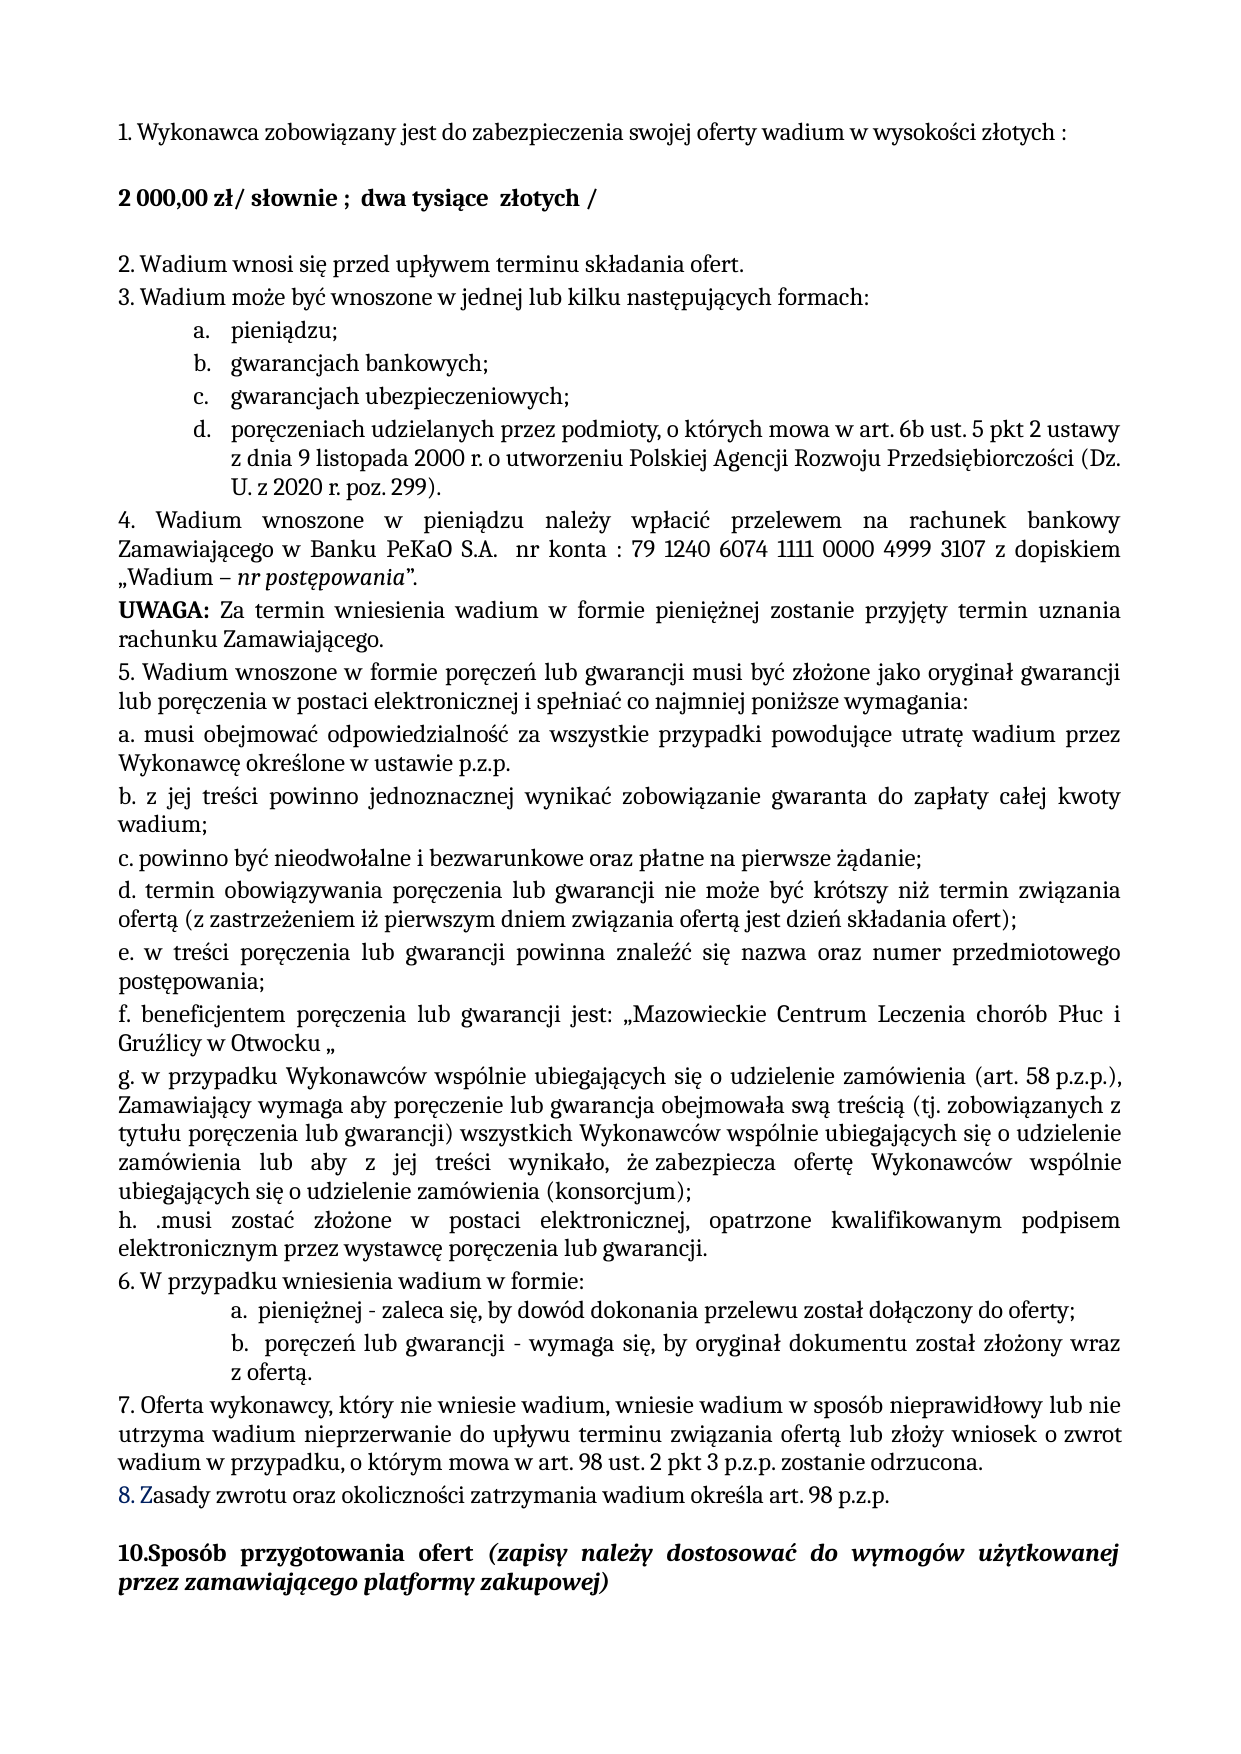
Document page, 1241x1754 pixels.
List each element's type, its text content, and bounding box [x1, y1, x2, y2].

text 10.Sposób przygotowania ofert (zapisy należy dostosować do wymogów użytkowanej przez zamawiającego platformy zakupowej) [118, 1539, 1122, 1596]
text 1. Wykonawca zobowiązany jest do zabezpieczenia swojej oferty wadium w wysokości złotych : [118, 118, 1122, 147]
text 5. Wadium wnoszone w formie poręczeń lub gwarancji musi być złożone jako oryginał gwarancji lub poręczenia w postaci elektronicznej i spełniać co najmniej poniższe wymagania: [118, 658, 1122, 716]
text UWAGA: Za termin wniesienia wadium w formie pieniężnej zostanie przyjęty termin uznania rachunku Zamawiającego. [118, 596, 1122, 654]
list gwarancjach ubezpieczeniowych; [193, 382, 1122, 411]
text 3. Wadium może być wnoszone w jednej lub kilku następujących formach: [118, 283, 1122, 312]
text 2 000,00 zł/ słownie ; dwa tysiące złotych / [118, 184, 1122, 213]
text d. termin obowiązywania poręczenia lub gwarancji nie może być krótszy niż termin związania ofertą (z zastrzeżeniem iż pierwszym dniem związania ofertą jest dzień składania ofert); [118, 876, 1122, 934]
text 4. Wadium wnoszone w pieniądzu należy wpłacić przelewem na rachunek bankowy Zamawiającego w Banku PeKaO S.A. nr konta : 79 1240 6074 1111 0000 4999 3107 z dopiskiem „Wadium – nr postępowania”. [118, 506, 1122, 592]
text 7. Oferta wykonawcy, który nie wniesie wadium, wniesie wadium w sposób nieprawidłowy lub nie utrzyma wadium nieprzerwanie do upływu terminu związania ofertą lub złoży wniosek o zwrot wadium w przypadku, o którym mowa w art. 98 ust. 2 pkt 3 p.z.p. zostanie odrzucona. [118, 1391, 1122, 1477]
text b. z jej treści powinno jednoznacznej wynikać zobowiązanie gwaranta do zapłaty całej kwoty wadium; [118, 782, 1122, 839]
text f. beneficjentem poręczenia lub gwarancji jest: „Mazowieckie Centrum Leczenia chorób Płuc i Gruźlicy w Otwocku „ [118, 1000, 1122, 1057]
text h. .musi zostać złożone w postaci elektronicznej, opatrzone kwalifikowanym podpisem elektronicznym przez wystawcę poręczenia lub gwarancji. [118, 1206, 1122, 1263]
text c. powinno być nieodwołalne i bezwarunkowe oraz płatne na pierwsze żądanie; [118, 843, 1122, 872]
text g. w przypadku Wykonawców wspólnie ubiegających się o udzielenie zamówienia (art. 58 p.z.p.), Zamawiający wymaga aby poręczenie lub gwarancja obejmowała swą treścią (tj. zobowiązanych z tytułu poręczenia lub gwarancji) wszystkich Wykonawców wspólnie ubiegających się o udzielenie zamówienia lub aby z jej treści wynikało, że zabezpiecza ofertę Wykonawców wspólnie ubiegających się o udzielenie zamówienia (konsorcjum); [118, 1062, 1122, 1206]
text 8. Zasady zwrotu oraz okoliczności zatrzymania wadium określa art. 98 p.z.p. [118, 1481, 1122, 1510]
text 6. W przypadku wniesienia wadium w formie: [118, 1267, 1122, 1296]
text b. poręczeń lub gwarancji - wymaga się, by oryginał dokumentu został złożony wraz z ofertą. [231, 1329, 1122, 1387]
text 2. Wadium wnosi się przed upływem terminu składania ofert. [118, 250, 1122, 279]
list gwarancjach bankowych; [193, 349, 1122, 378]
text e. w treści poręczenia lub gwarancji powinna znaleźć się nazwa oraz numer przedmiotowego postępowania; [118, 938, 1122, 996]
list poręczeniach udzielanych przez podmioty, o których mowa w art. 6b ust. 5 pkt 2 ustawy z dnia 9 listopada 2000 r. o utworzeniu Polskiej Agencji Rozwoju Przedsiębiorczości (Dz. U. z 2020 r. poz. 299). [193, 415, 1122, 502]
text a. musi obejmować odpowiedzialność za wszystkie przypadki powodujące utratę wadium przez Wykonawcę określone w ustawie p.z.p. [118, 720, 1122, 777]
text a. pieniężnej - zaleca się, by dowód dokonania przelewu został dołączony do oferty; [231, 1296, 1122, 1325]
list pieniądzu; [193, 316, 1122, 345]
